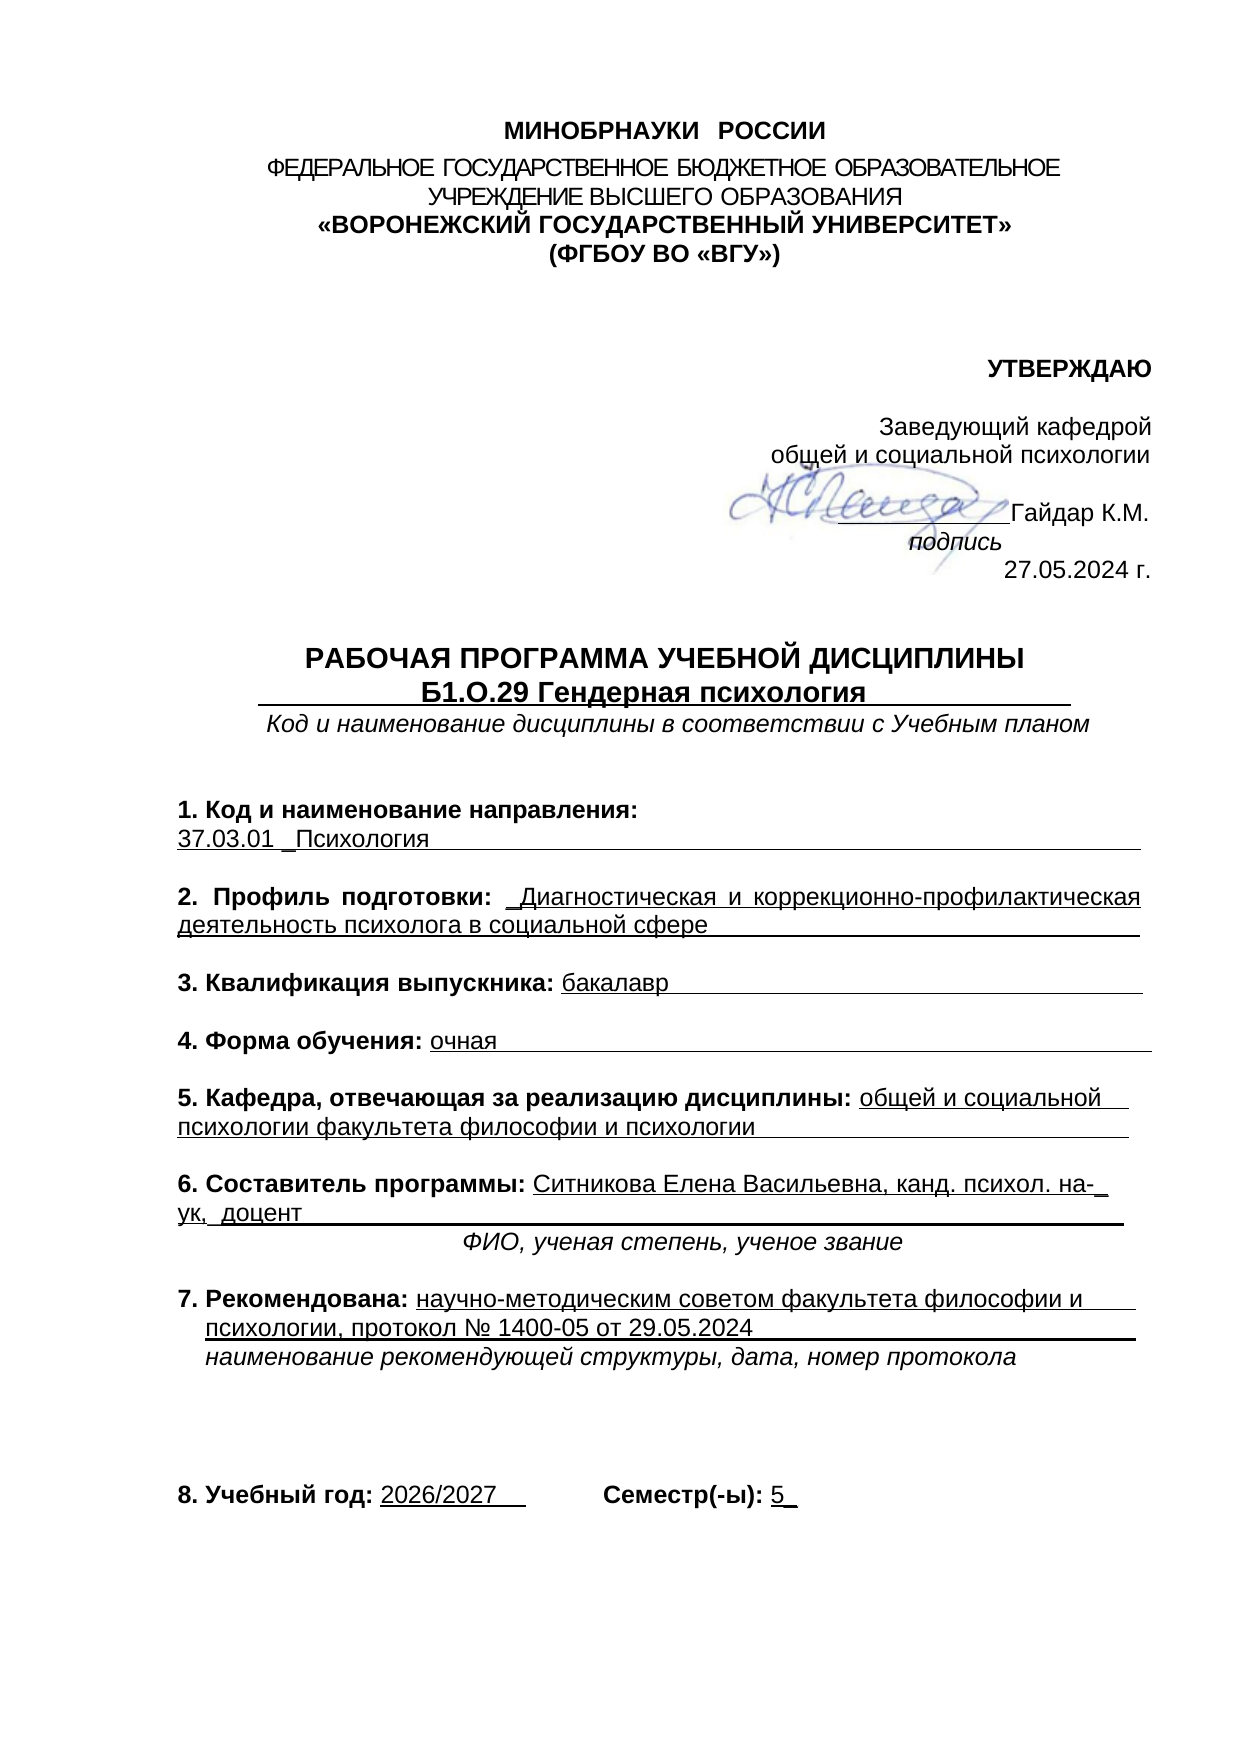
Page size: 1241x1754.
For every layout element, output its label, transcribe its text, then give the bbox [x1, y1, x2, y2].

subtitle «ВОРОНЕЖСКИЙ ГОСУДАРСТВЕННЫЙ УНИВЕРСИТЕТ» (ФГБОУ ВО «ВГУ») [304, 210, 1025, 268]
title Б1.О.29 Гендерная психология [258, 675, 1180, 709]
list Учебный год: 2026/2027 Семестр(-ы): 5_ [177, 1480, 1180, 1509]
title РАБОЧАЯ ПРОГРАММА УЧЕБНОЙ ДИСЦИПЛИНЫ [304, 642, 1025, 675]
list Квалификация выпускника: бакалавр [177, 968, 1180, 997]
list Рекомендована: научно-методическим советом факультета философии и психологии, протокол № 1400-05 от 29.05.2024 наименование рекомендующей структуры, дата, номер протокола [177, 1284, 1147, 1370]
text Код и наименование дисциплины в соответствии с Учебным планом [266, 709, 1180, 738]
list Составитель программы: Ситникова Елена Васильевна, канд. психол. на-_ ук,_доцент [177, 1169, 1131, 1227]
subtitle Код и наименование направления: [177, 796, 1180, 824]
picture [722, 461, 1009, 575]
text МИНОБРНАУКИ РОССИИ [193, 116, 1136, 145]
text 27.05.2024 г. [1004, 555, 1180, 584]
list Форма обучения: очная [177, 1026, 1180, 1054]
text ФЕДЕРАЛЬНОЕ ГОСУДАРСТВЕННОЕ БЮДЖЕТНОЕ ОБРАЗОВАТЕЛЬНОЕ УЧРЕЖДЕНИЕ ВЫСШЕГО ОБРАЗОВАНИЯ [193, 153, 1136, 210]
text ФИО, ученая степень, ученое звание [462, 1227, 1180, 1255]
text подпись [909, 527, 1180, 555]
text 37.03.01 _Психология [177, 824, 1180, 853]
list Профиль подготовки: _Диагностическая и коррекционно-профилактическая деятельность психолога в социальной сфере [177, 882, 1152, 939]
text УТВЕРЖДАЮ [150, 354, 1152, 383]
list Кафедра, отвечающая за реализацию дисциплины: общей и социальной психологии факультета философии и психологии [177, 1083, 1133, 1140]
text Заведующий кафедрой общей и социальной психологии [771, 412, 1180, 469]
text Гайдар К.М. [838, 498, 1180, 527]
